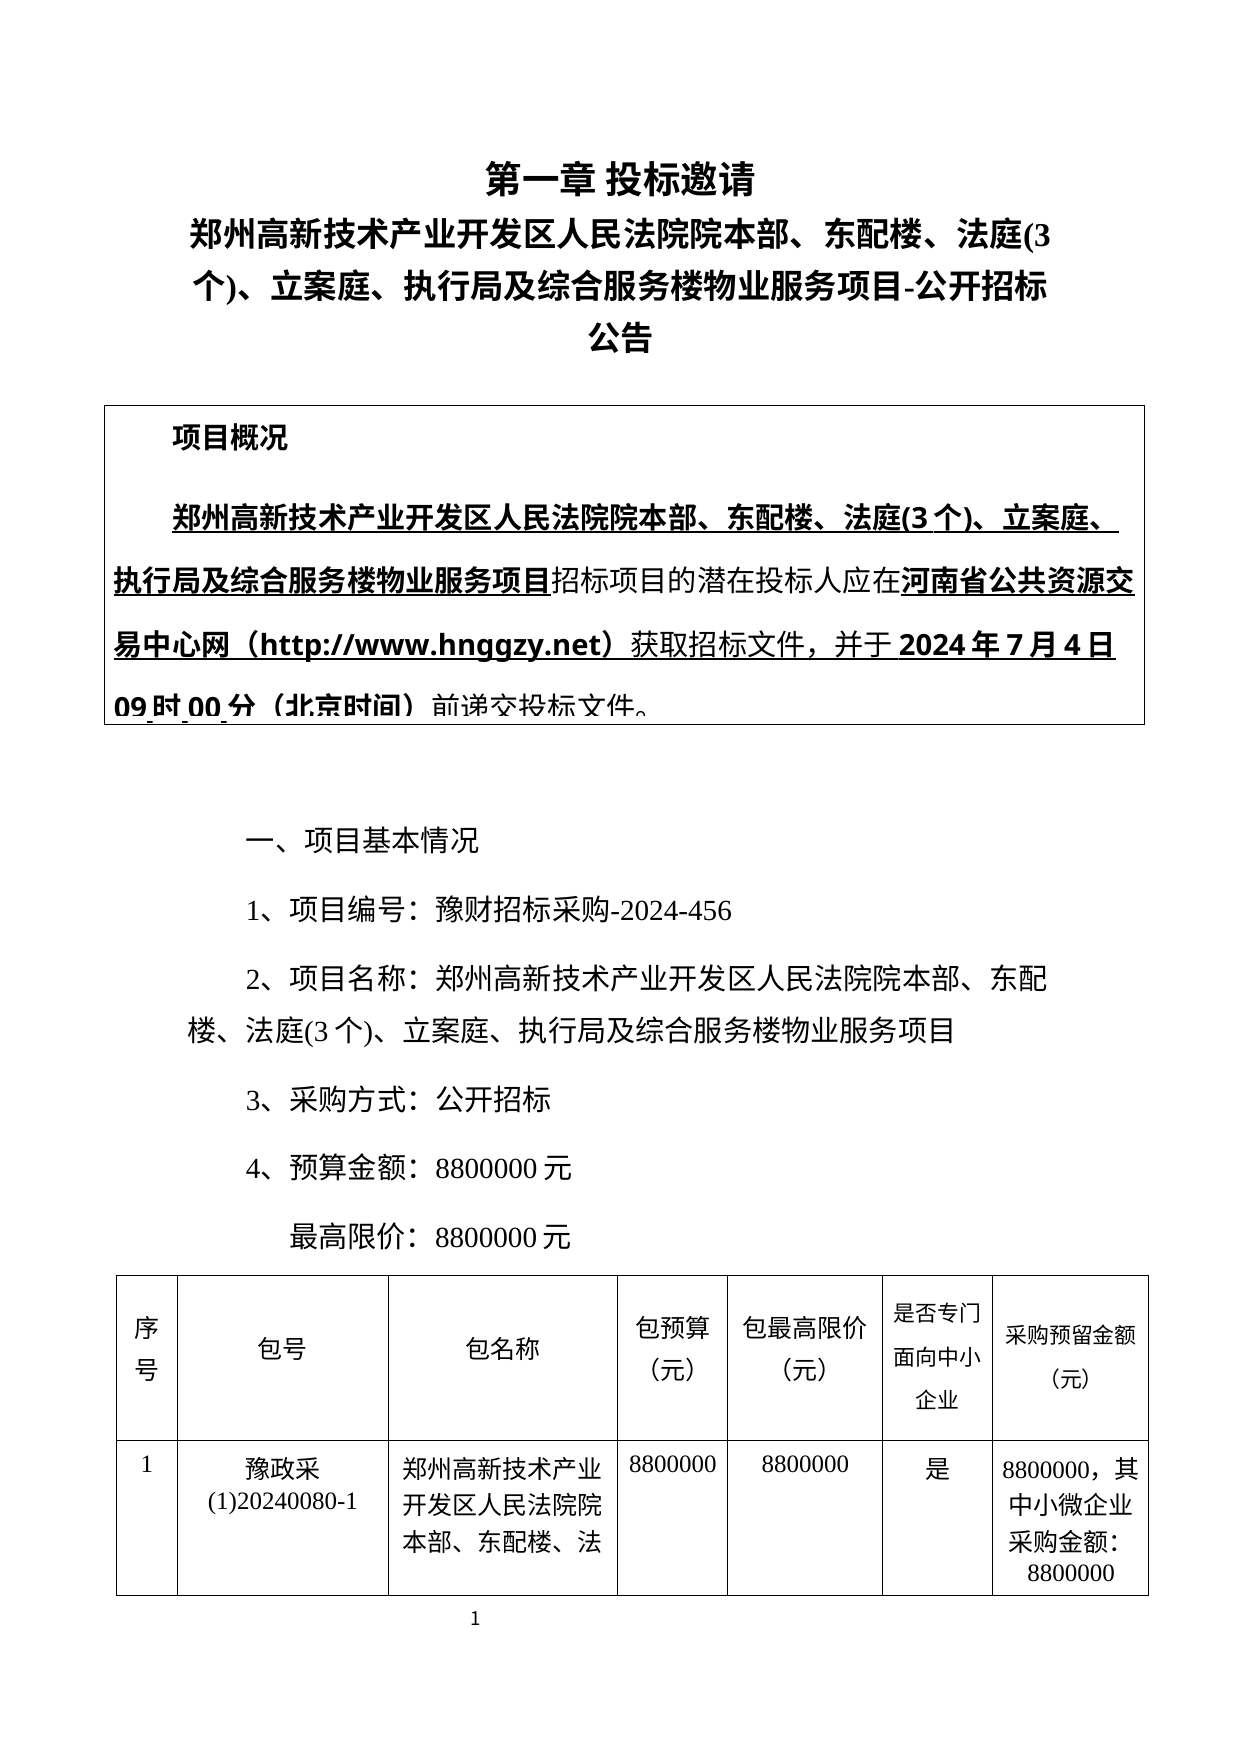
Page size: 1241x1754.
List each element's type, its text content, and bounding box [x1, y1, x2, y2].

table_cell 是 [883, 1441, 992, 1595]
text 3、采购方式：公开招标 [187, 1068, 1053, 1120]
text 一、项目基本情况 [187, 810, 1053, 862]
table_header 采购预留金额（元） [993, 1276, 1148, 1440]
text 郑州高新技术产业开发区人民法院院本部、东配楼、法庭(3个)、立案庭、执行局及综合服务楼物业服务项目-公开招标公告 [187, 204, 1053, 361]
table_cell 1 [117, 1441, 177, 1595]
table_cell 8800000 [728, 1441, 882, 1595]
table_header 包最高限价（元） [728, 1276, 882, 1440]
subtitle 第一章 投标邀请 [187, 150, 1053, 204]
table_header 是否专门面向中小企业 [883, 1276, 992, 1440]
text 4、预算金额：8800000元 [187, 1137, 1053, 1189]
table_header 序号 [117, 1276, 177, 1440]
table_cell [993, 1441, 1148, 1595]
table_header 包号 [178, 1276, 388, 1440]
table_cell 8800000 [618, 1441, 727, 1595]
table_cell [389, 1441, 617, 1595]
text 1、项目编号：豫财招标采购-2024-456 [187, 879, 1053, 931]
text 最高限价：8800000元 [187, 1206, 1053, 1258]
table_header 包名称 [389, 1276, 617, 1440]
table_header 包预算（元） [618, 1276, 727, 1440]
text 2、项目名称：郑州高新技术产业开发区人民法院院本部、东配楼、法庭(3个)、立案庭、执行局及综合服务楼物业服务项目 [187, 947, 1053, 1052]
table_cell 豫政采(1)20240080-1 [178, 1441, 388, 1595]
